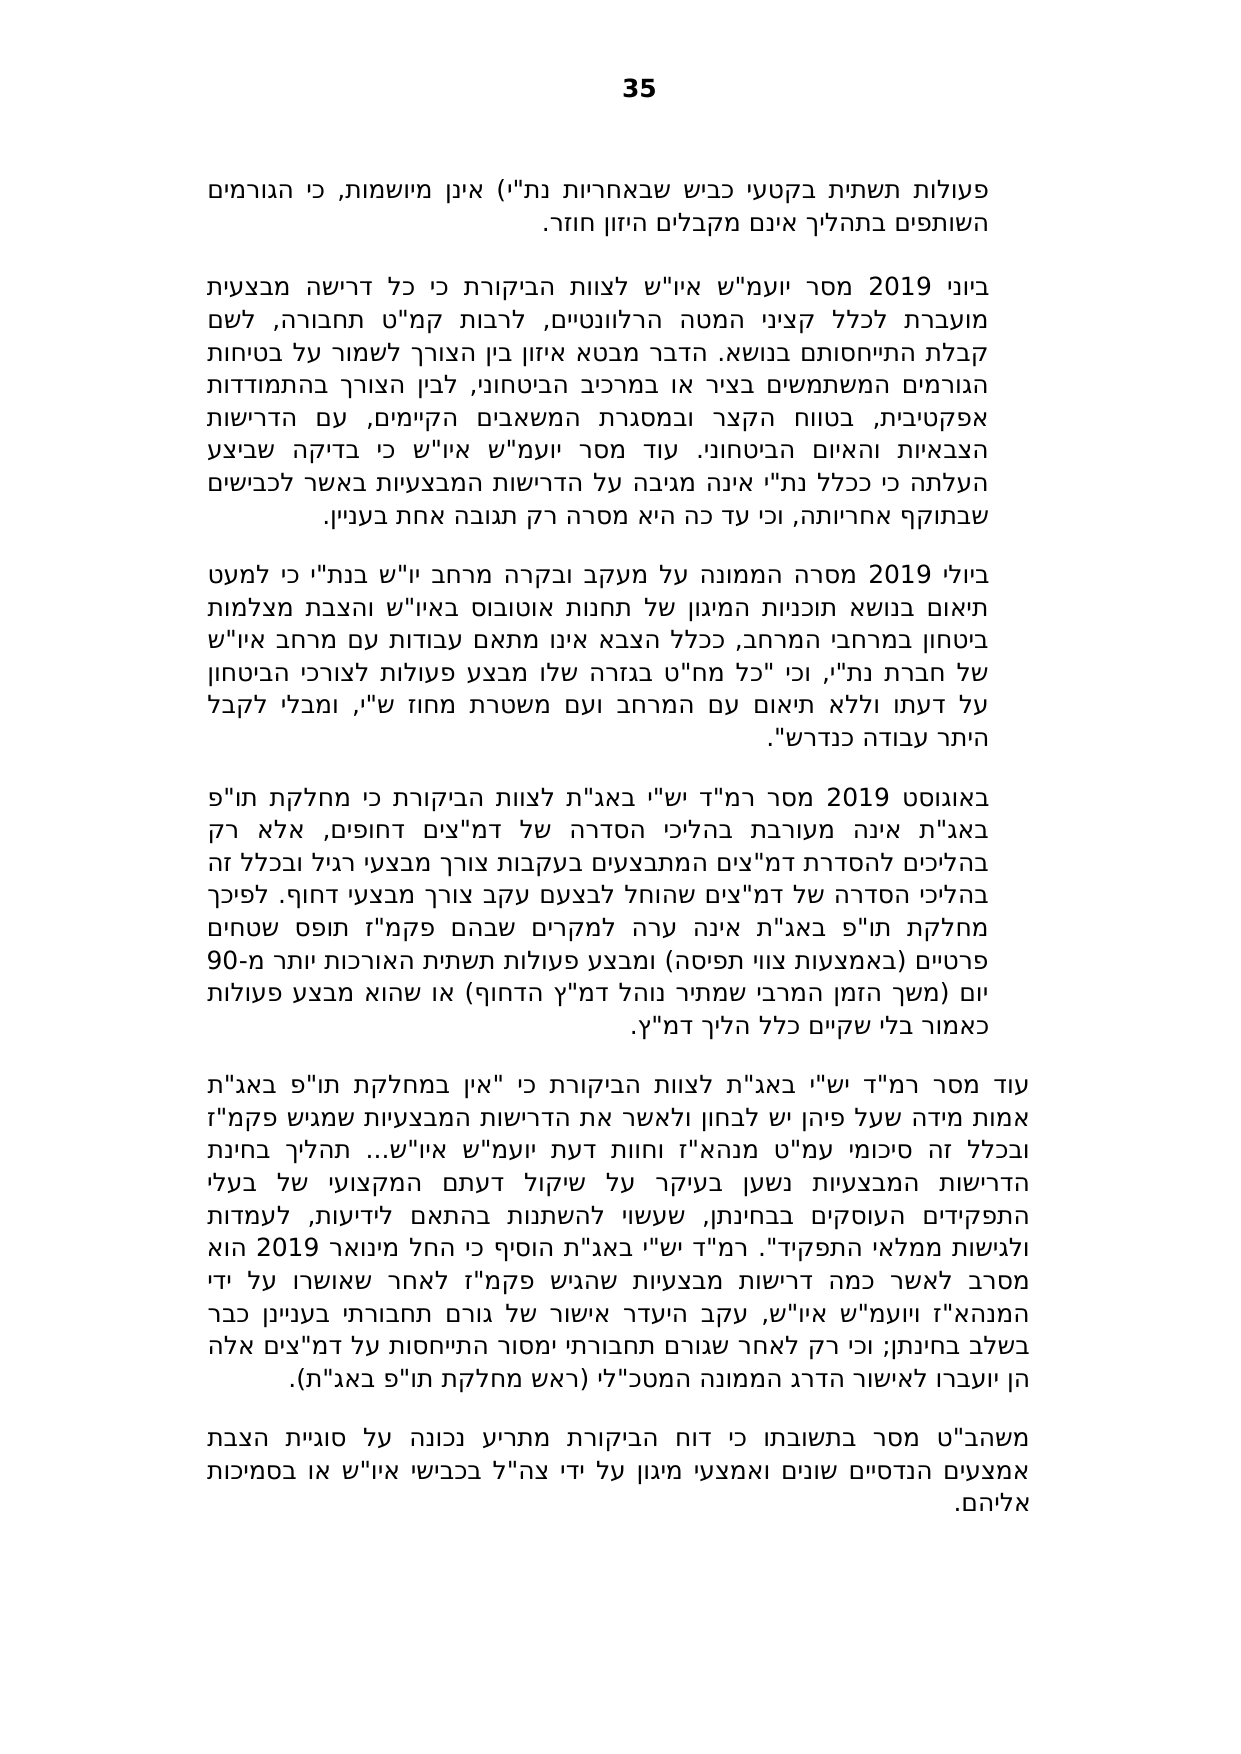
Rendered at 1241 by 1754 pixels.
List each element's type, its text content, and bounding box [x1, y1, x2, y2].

text באוגוסט 2019 מסר רמ"ד יש"י באג"ת לצוות הביקורת כי מחלקת תו"פ באג"ת אינה מעורבת בהליכי הסדרה של דמ"צים דחופים, אלא רק בהליכים להסדרת דמ"צים המתבצעים בעקבות צורך מבצעי רגיל ובכלל זה בהליכי הסדרה של דמ"צים שהוחל לבצעם עקב צורך מבצעי דחוף. לפיכך מחלקת תו"פ באג"ת אינה ערה למקרים שבהם פקמ"ז תופס שטחים פרטיים (באמצעות צווי תפיסה) ומבצע פעולות תשתית האורכות יותר מ-90 יום (משך הזמן המרבי שמתיר נוהל דמ"ץ הדחוף) או שהוא מבצע פעולות כאמור בלי שקיים כלל הליך דמ"ץ. [207, 783, 989, 1040]
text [207, 175, 989, 237]
text עוד מסר רמ"ד יש"י באג"ת לצוות הביקורת כי "אין במחלקת תו"פ באג"ת אמות מידה שעל פיהן יש לבחון ולאשר את הדרישות המבצעיות שמגיש פקמ"ז ובכלל זה סיכומי עמ"ט מנהא"ז וחוות דעת יועמ"ש איו"ש... תהליך בחינת הדרישות המבצעיות נשען בעיקר על שיקול דעתם המקצועי של בעלי התפקידים העוסקים בבחינתן, שעשוי להשתנות בהתאם לידיעות, לעמדות ולגישות ממלאי התפקיד". רמ"ד יש"י באג"ת הוסיף כי החל מינואר 2019 הוא מסרב לאשר כמה דרישות מבצעיות שהגיש פקמ"ז לאחר שאושרו על ידי המנהא"ז ויועמ"ש איו"ש, עקב היעדר אישור של גורם תחבורתי בעניינן כבר בשלב בחינתן; וכי רק לאחר שגורם תחבורתי ימסור התייחסות על דמ"צים אלה הן יועברו לאישור הדרג הממונה המטכ"לי (ראש מחלקת תו"פ באג"ת). [207, 1071, 1031, 1393]
text משהב"ט מסר בתשובתו כי דוח הביקורת מתריע נכונה על סוגיית הצבת אמצעים הנדסיים שונים ואמצעי מיגון על ידי צה"ל בכבישי איו"ש או בסמיכות אליהם. [207, 1423, 1031, 1518]
text ביולי 2019 מסרה הממונה על מעקב ובקרה מרחב יו"ש בנת"י כי למעט תיאום בנושא תוכניות המיגון של תחנות אוטובוס באיו"ש והצבת מצלמות ביטחון במרחבי המרחב, ככלל הצבא אינו מתאם עבודות עם מרחב איו"ש של חברת נת"י, וכי "כל מח"ט בגזרה שלו מבצע פעולות לצורכי הביטחון על דעתו וללא תיאום עם המרחב ועם משטרת מחוז ש"י, ומבלי לקבל היתר עבודה כנדרש". [207, 560, 989, 752]
text ביוני 2019 מסר יועמ"ש איו"ש לצוות הביקורת כי כל דרישה מבצעית מועברת לכלל קציני המטה הרלוונטיים, לרבות קמ"ט תחבורה, לשם קבלת התייחסותם בנושא. הדבר מבטא איזון בין הצורך לשמור על בטיחות הגורמים המשתמשים בציר או במרכיב הביטחוני, לבין הצורך בהתמודדות אפקטיבית, בטווח הקצר ובמסגרת המשאבים הקיימים, עם הדרישות הצבאיות והאיום הביטחוני. עוד מסר יועמ"ש איו"ש כי בדיקה שביצע העלתה כי ככלל נת"י אינה מגיבה על הדרישות המבצעיות באשר לכבישים שבתוקף אחריותה, וכי עד כה היא מסרה רק תגובה אחת בעניין. [207, 273, 989, 530]
